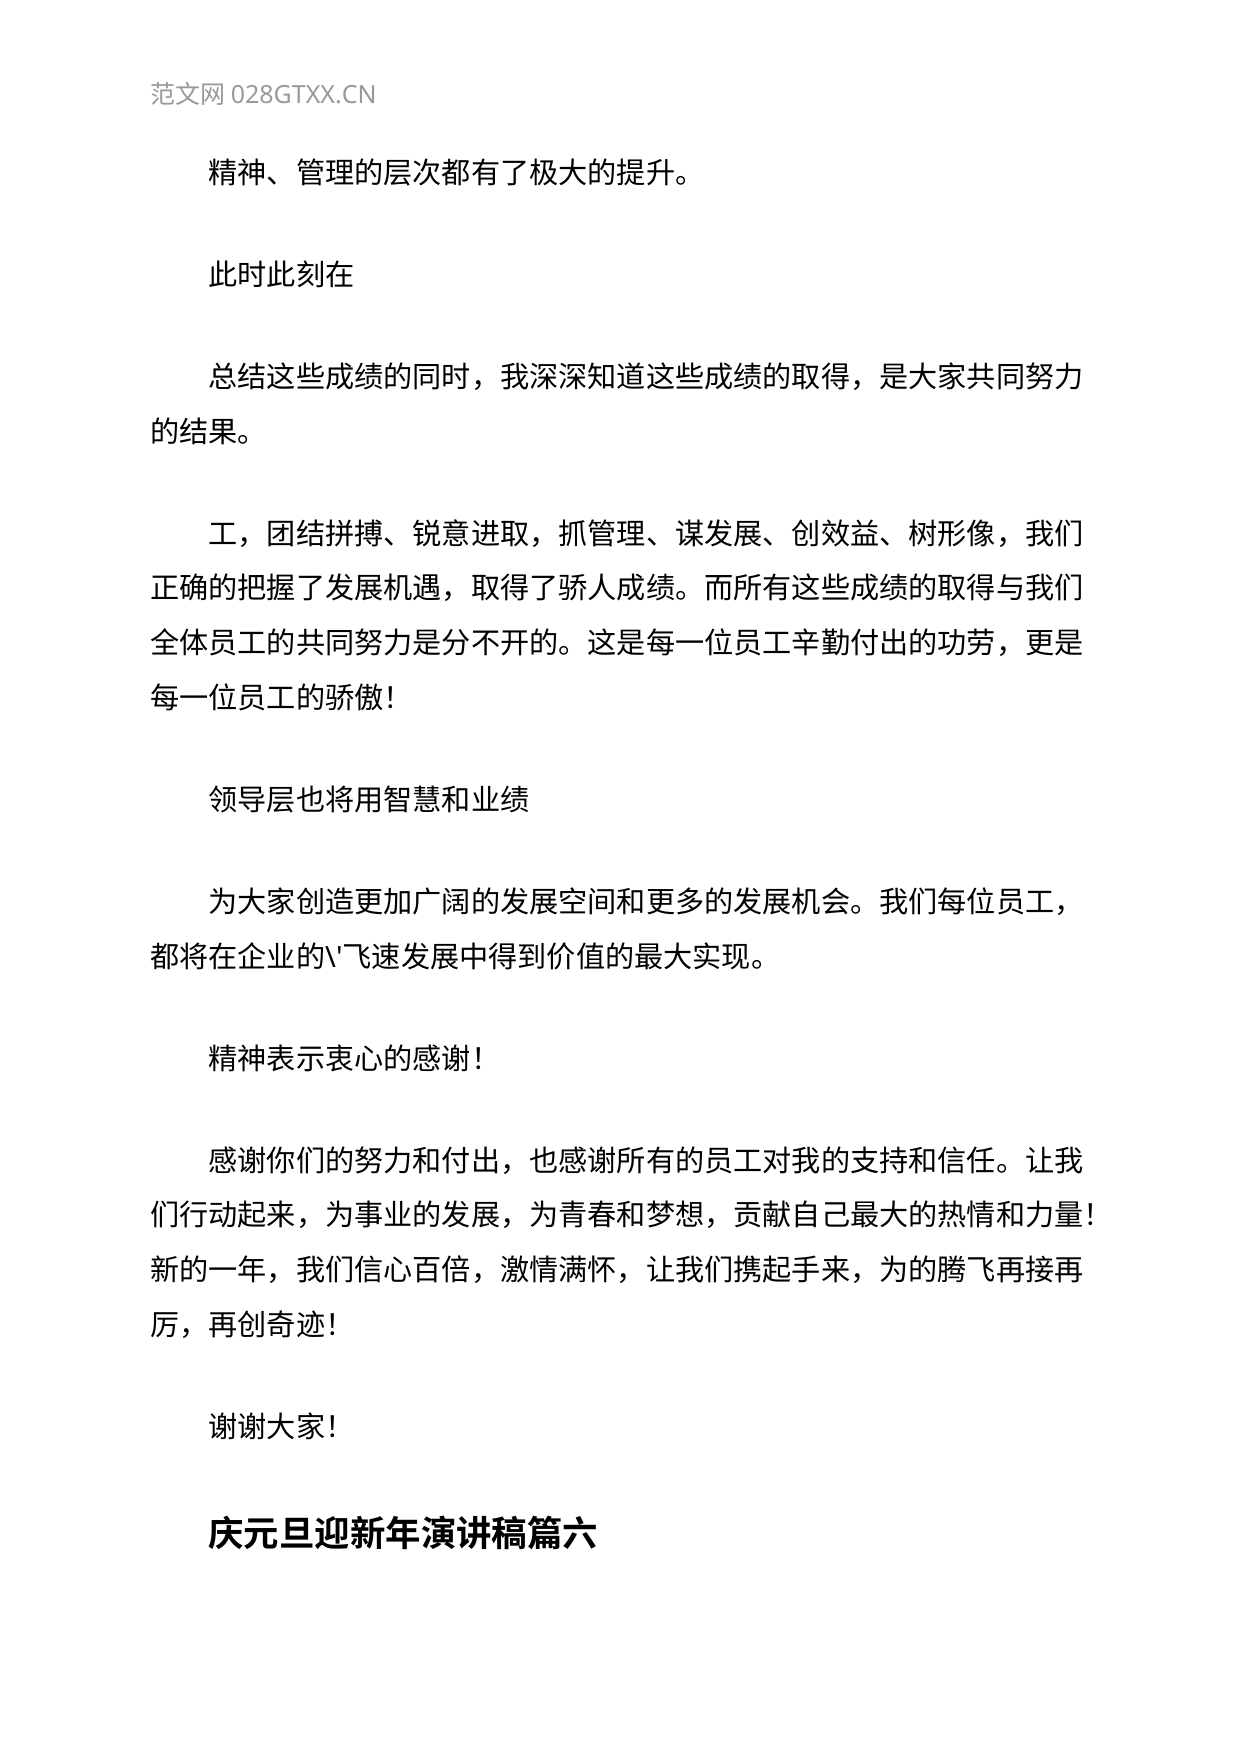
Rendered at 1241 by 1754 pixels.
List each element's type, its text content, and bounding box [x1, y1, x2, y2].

text 精神、管理的层次都有了极大的提升。 [150, 150, 1090, 192]
text 工，团结拼搏、锐意进取，抓管理、谋发展、创效益、树形像，我们正确的把握了发展机遇，取得了骄人成绩。而所有这些成绩的取得与我们全体员工的共同努力是分不开的。这是每一位员工辛勤付出的功劳，更是每一位员工的骄傲！ [150, 510, 1090, 717]
text 庆元旦迎新年演讲稿篇六 [150, 1505, 1090, 1557]
text 领导层也将用智慧和业绩 [150, 777, 1090, 819]
text 精神表示衷心的感谢！ [150, 1035, 1090, 1078]
text 总结这些成绩的同时，我深深知道这些成绩的取得，是大家共同努力的结果。 [150, 353, 1090, 451]
text 为大家创造更加广阔的发展空间和更多的发展机会。我们每位员工，都将在企业的\'飞速发展中得到价值的最大实现。 [150, 878, 1090, 976]
text 谢谢大家！ [150, 1403, 1090, 1446]
text 此时此刻在 [150, 252, 1090, 294]
text 感谢你们的努力和付出，也感谢所有的员工对我的支持和信任。让我们行动起来，为事业的发展，为青春和梦想，贡献自己最大的热情和力量！新的一年，我们信心百倍，激情满怀，让我们携起手来，为的腾飞再接再厉，再创奇迹！ [150, 1137, 1090, 1344]
